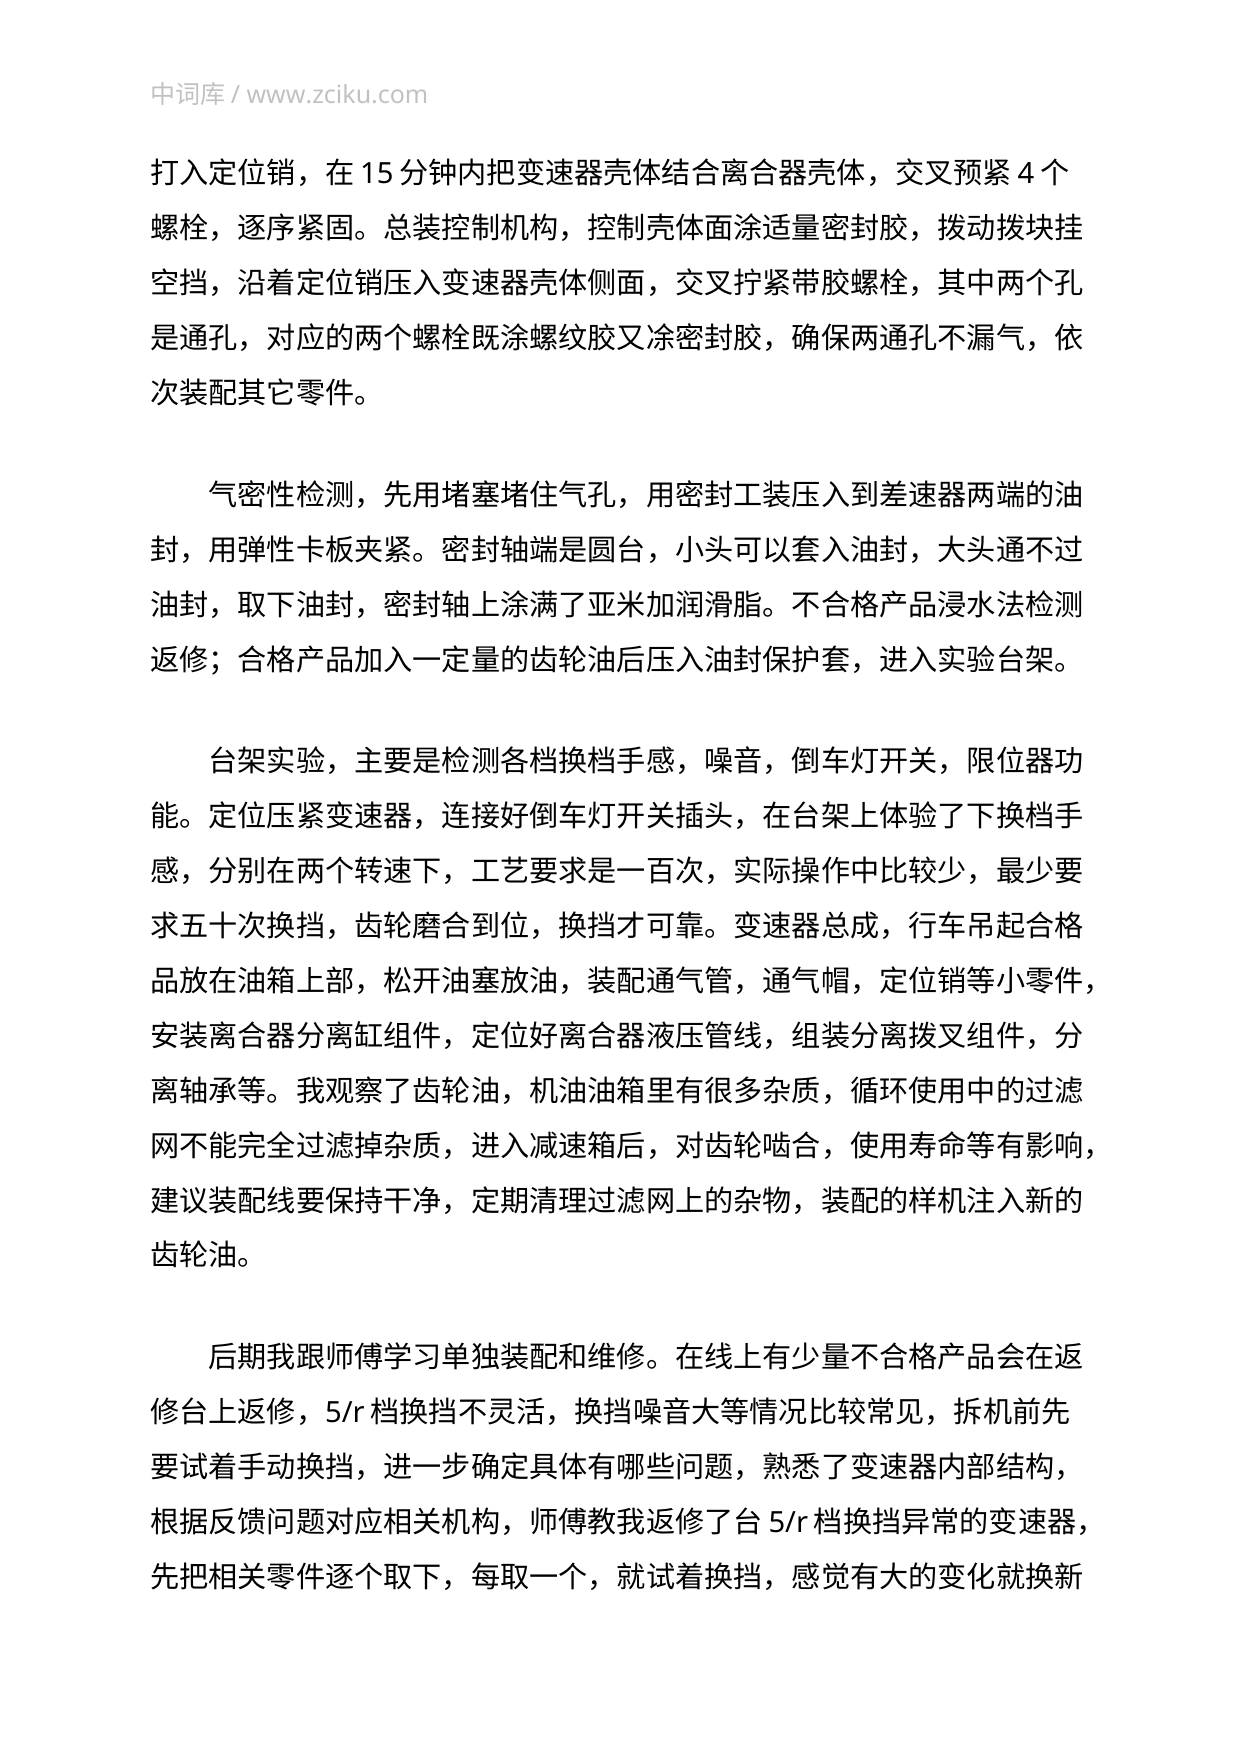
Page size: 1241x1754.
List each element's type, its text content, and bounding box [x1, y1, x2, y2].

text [150, 1334, 1090, 1596]
text 气密性检测，先用堵塞堵住气孔，用密封工装压入到差速器两端的油封，用弹性卡板夹紧。密封轴端是圆台，小头可以套入油封，大头通不过油封，取下油封，密封轴上涂满了亚米加润滑脂。不合格产品浸水法检测返修；合格产品加入一定量的齿轮油后压入油封保护套，进入实验台架。 [150, 471, 1090, 678]
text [150, 150, 1090, 412]
text 台架实验，主要是检测各档换档手感，噪音，倒车灯开关，限位器功能。定位压紧变速器，连接好倒车灯开关插头，在台架上体验了下换档手感，分别在两个转速下，工艺要求是一百次，实际操作中比较少，最少要求五十次换挡，齿轮磨合到位，换挡才可靠。变速器总成，行车吊起合格品放在油箱上部，松开油塞放油，装配通气管，通气帽，定位销等小零件，安装离合器分离缸组件，定位好离合器液压管线，组装分离拨叉组件，分离轴承等。我观察了齿轮油，机油油箱里有很多杂质，循环使用中的过滤网不能完全过滤掉杂质，进入减速箱后，对齿轮啮合，使用寿命等有影响，建议装配线要保持干净，定期清理过滤网上的杂物，装配的样机注入新的齿轮油。 [150, 738, 1090, 1274]
